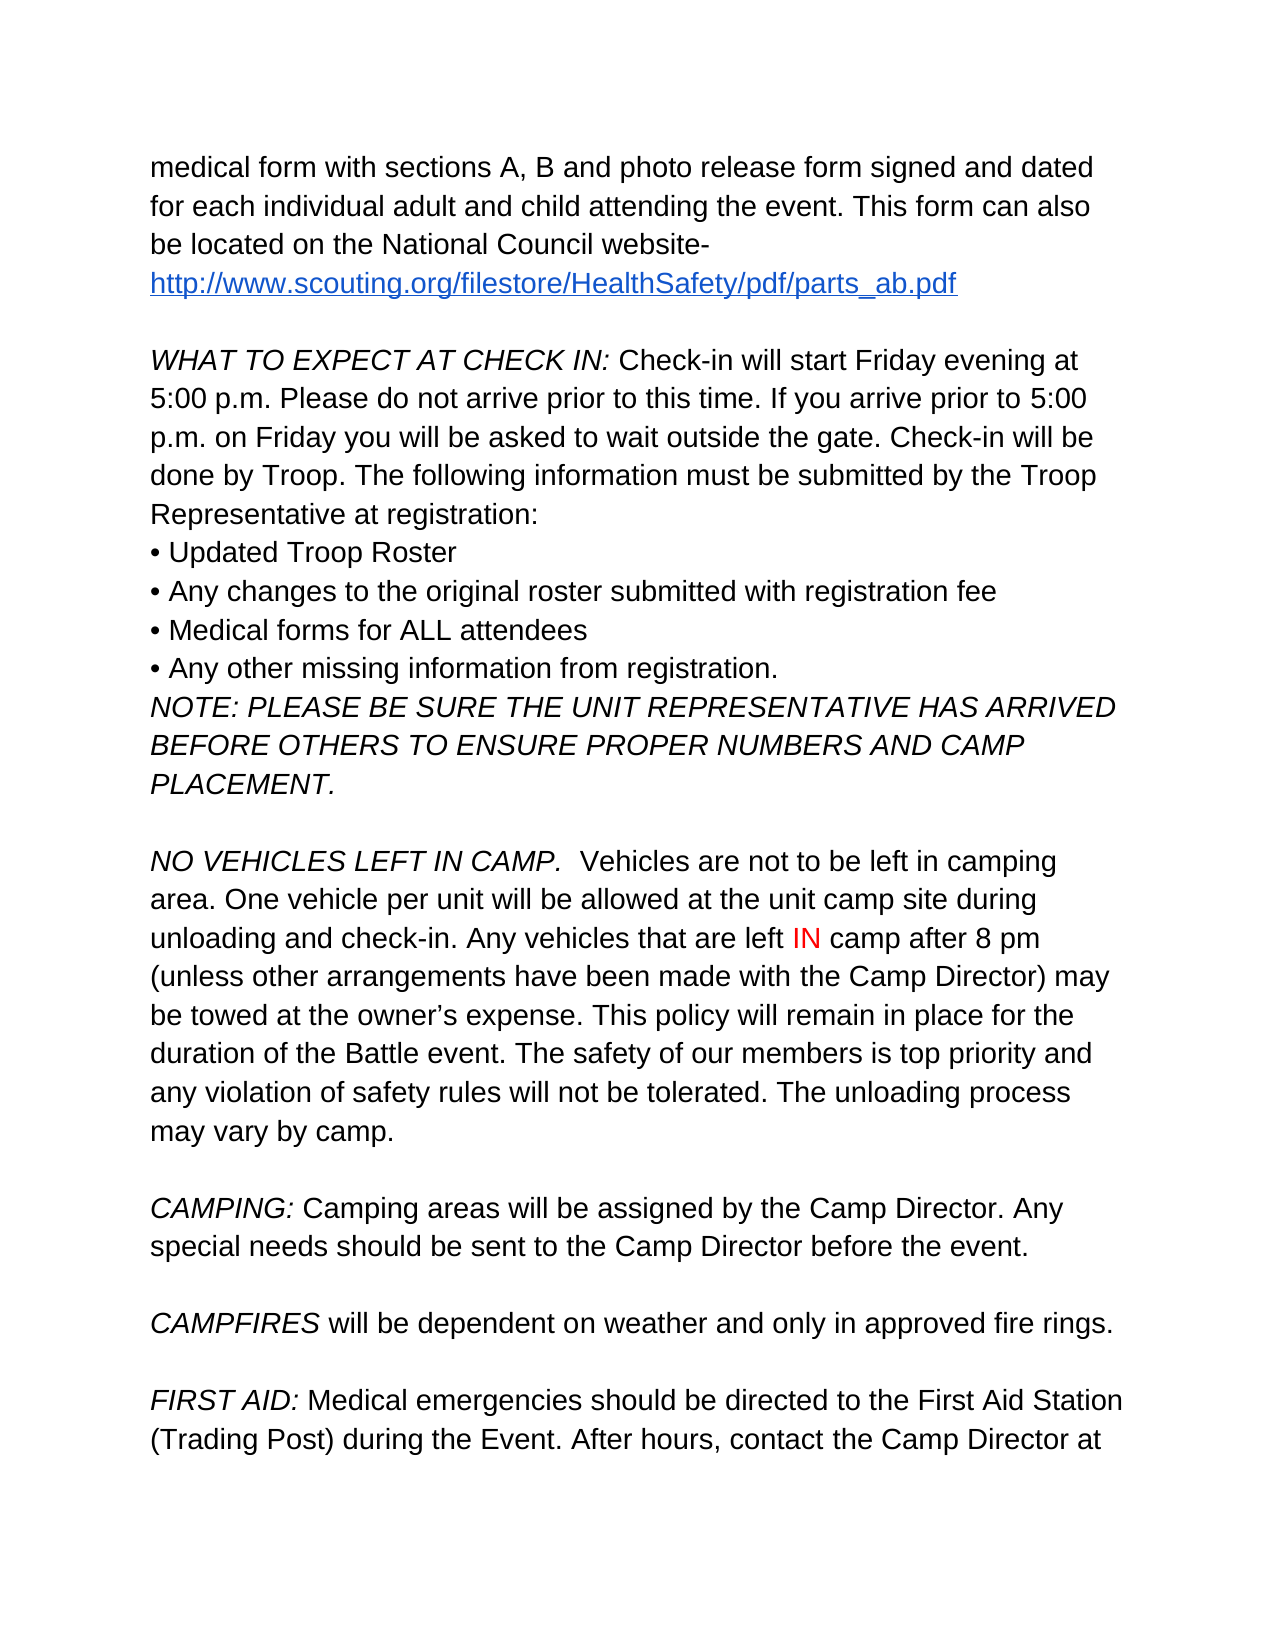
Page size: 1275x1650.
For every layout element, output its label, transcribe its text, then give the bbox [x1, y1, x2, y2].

text CAMPING: Camping areas will be assigned by the Camp Director. Any special needs should be sent to the Camp Director before the event. [150, 1191, 1125, 1263]
text WHAT TO EXPECT AT CHECK IN: Check-in will start Friday evening at 5:00 p.m. Please do not arrive prior to this time. If you arrive prior to 5:00 p.m. on Friday you will be asked to wait outside the gate. Check-in will be done by Troop. The following information must be submitted by the Troop Representative at registration: [150, 343, 1125, 530]
text • Any other missing information from registration. [150, 651, 1125, 684]
text • Medical forms for ALL attendees [150, 612, 1125, 646]
text • Updated Troop Roster [150, 535, 1125, 569]
text NO VEHICLES LEFT IN CAMP. Vehicles are not to be left in camping area. One vehicle per unit will be allowed at the unit camp site during unloading and check-in. Any vehicles that are left IN camp after 8 pm (unless other arrangements have been made with the Camp Director) may be towed at the owner’s expense. This policy will remain in place for the duration of the Battle event. The safety of our members is top priority and any violation of safety rules will not be tolerated. The unloading process may vary by camp. [150, 844, 1125, 1147]
text NOTE: PLEASE BE SURE THE UNIT REPRESENTATIVE HAS ARRIVED BEFORE OTHERS TO ENSURE PROPER NUMBERS AND CAMP PLACEMENT. [150, 689, 1125, 800]
text • Any changes to the original roster submitted with registration fee [150, 574, 1125, 607]
text CAMPFIRES will be dependent on weather and only in approved fire rings. [150, 1306, 1125, 1340]
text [150, 1383, 1125, 1455]
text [150, 150, 1125, 299]
